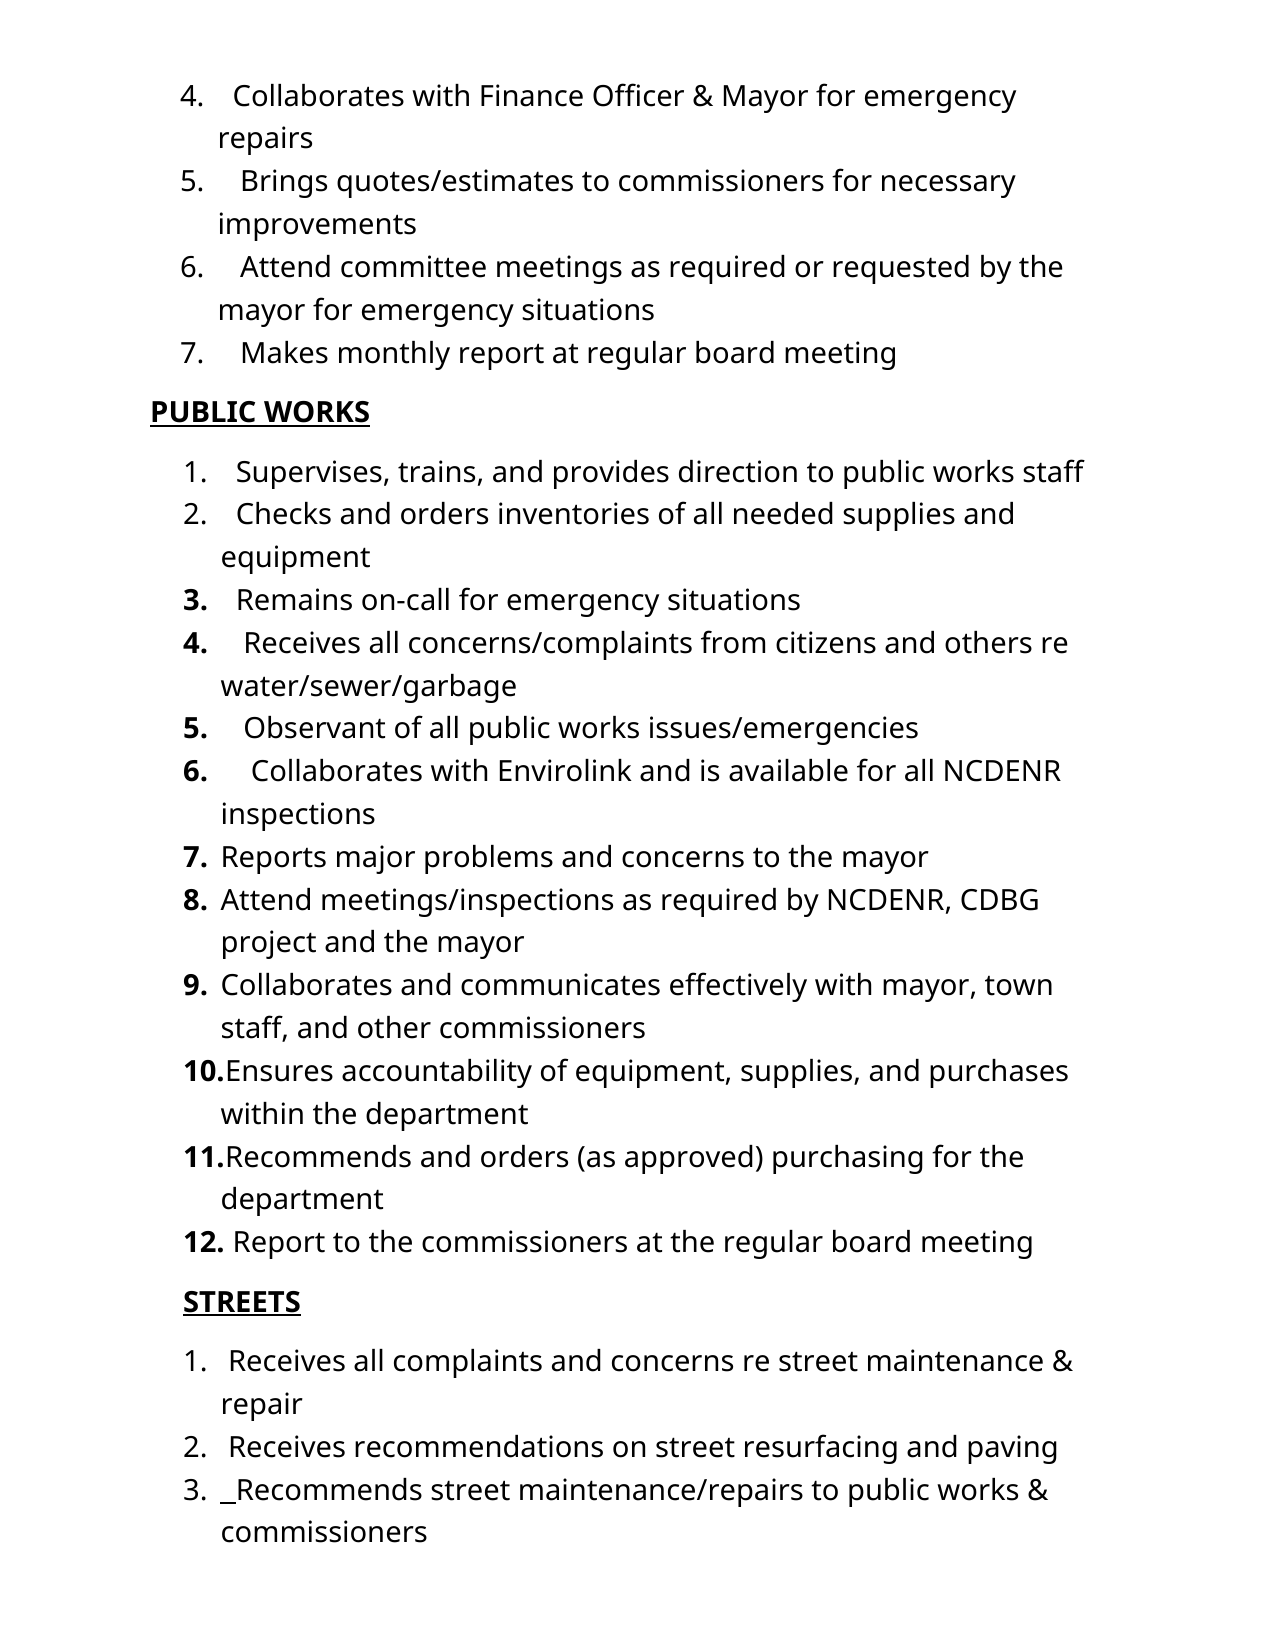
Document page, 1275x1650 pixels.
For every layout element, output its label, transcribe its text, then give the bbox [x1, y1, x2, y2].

text PUBLIC WORKS [150, 391, 1087, 431]
list Collaborates and communicates effectively with mayor, town staff, and other commissioners [183, 964, 1087, 1047]
list Brings quotes/estimates to commissioners for necessary improvements [180, 161, 1087, 243]
list Makes monthly report at regular board meeting [180, 332, 1087, 372]
list Collaborates with Envirolink and is available for all NCDENR inspections [183, 751, 1087, 833]
list Collaborates with Finance Officer & Mayor for emergency repairs [180, 75, 1087, 157]
list Attend committee meetings as required or requested by the mayor for emergency situations [180, 246, 1087, 329]
list Observant of all public works issues/emergencies [183, 708, 1087, 747]
list Ensures accountability of equipment, supplies, and purchases within the department [183, 1050, 1087, 1133]
list Receives all concerns/complaints from citizens and others re water/sewer/garbage [183, 622, 1087, 704]
list Checks and orders inventories of all needed supplies and equipment [183, 494, 1087, 576]
list Recommends and orders (as approved) purchasing for the department [183, 1136, 1087, 1218]
list Receives all complaints and concerns re street maintenance & repair [183, 1340, 1087, 1423]
list Report to the commissioners at the regular board meeting [183, 1221, 1087, 1261]
list Recommends street maintenance/repairs to public works & commissioners [183, 1469, 1087, 1551]
list Attend meetings/inspections as required by NCDENR, CDBG project and the mayor [183, 879, 1087, 961]
list Receives recommendations on street resurfacing and paving [183, 1426, 1087, 1466]
text STREETS [183, 1281, 1087, 1321]
list Supervises, trains, and provides direction to public works staff [183, 451, 1087, 491]
list Remains on-call for emergency situations [183, 579, 1087, 619]
list Reports major problems and concerns to the mayor [183, 836, 1087, 876]
